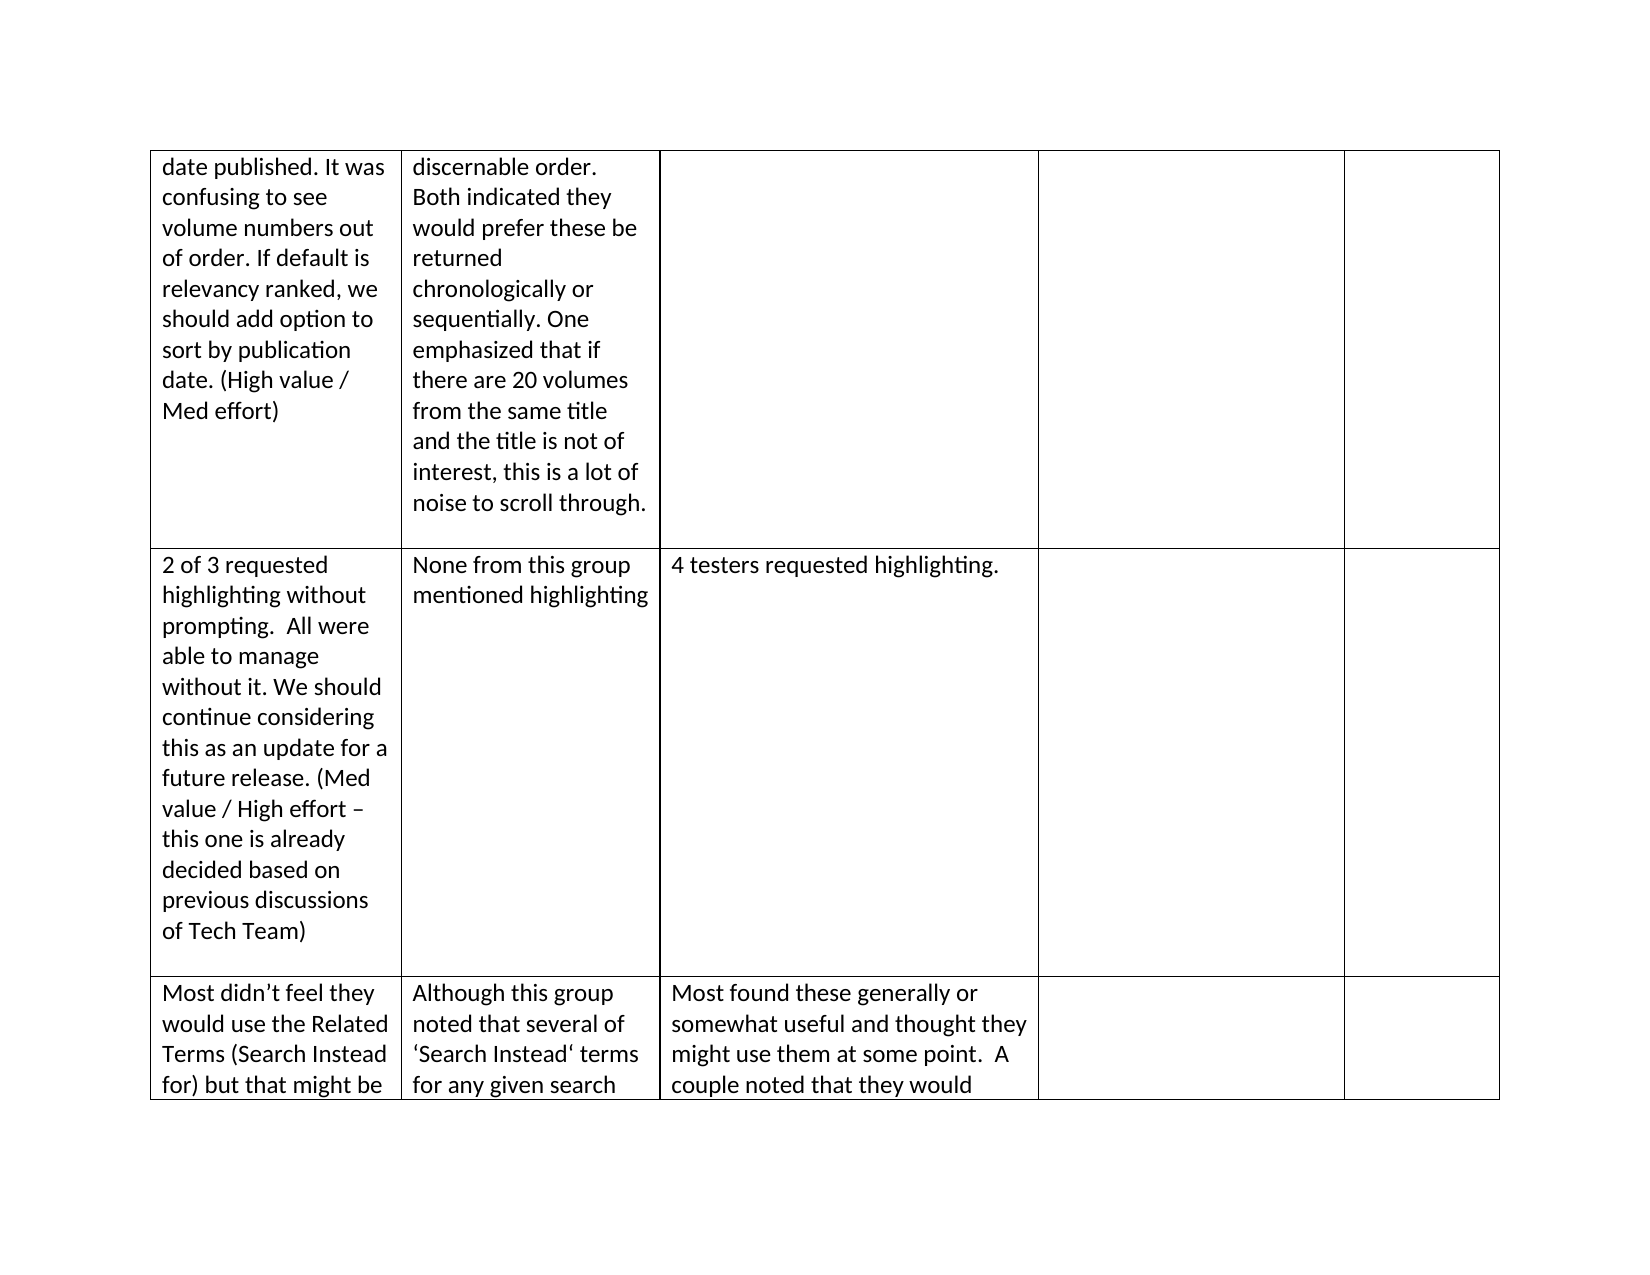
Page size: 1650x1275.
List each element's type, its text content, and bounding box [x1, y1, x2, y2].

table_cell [151, 151, 401, 548]
table_cell 4 testers requested highlighting. [661, 549, 1038, 976]
table_cell 2 of 3 requested highlighting without prompting. All were able to manage without it. We should continue considering this as an update for a future release. (Med value / High effort – this one is already decided based on previous discussions of Tech Team) [151, 549, 401, 976]
table_cell [1039, 151, 1344, 548]
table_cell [661, 977, 1038, 1099]
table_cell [661, 151, 1038, 548]
table_cell [1345, 151, 1499, 548]
table_cell [1039, 549, 1344, 976]
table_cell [402, 977, 659, 1099]
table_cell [151, 977, 401, 1099]
table_cell [1039, 977, 1344, 1099]
table_cell [1345, 549, 1499, 976]
table_cell [1345, 977, 1499, 1099]
table_cell None from this group mentioned highlighting [402, 549, 659, 976]
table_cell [402, 151, 659, 548]
